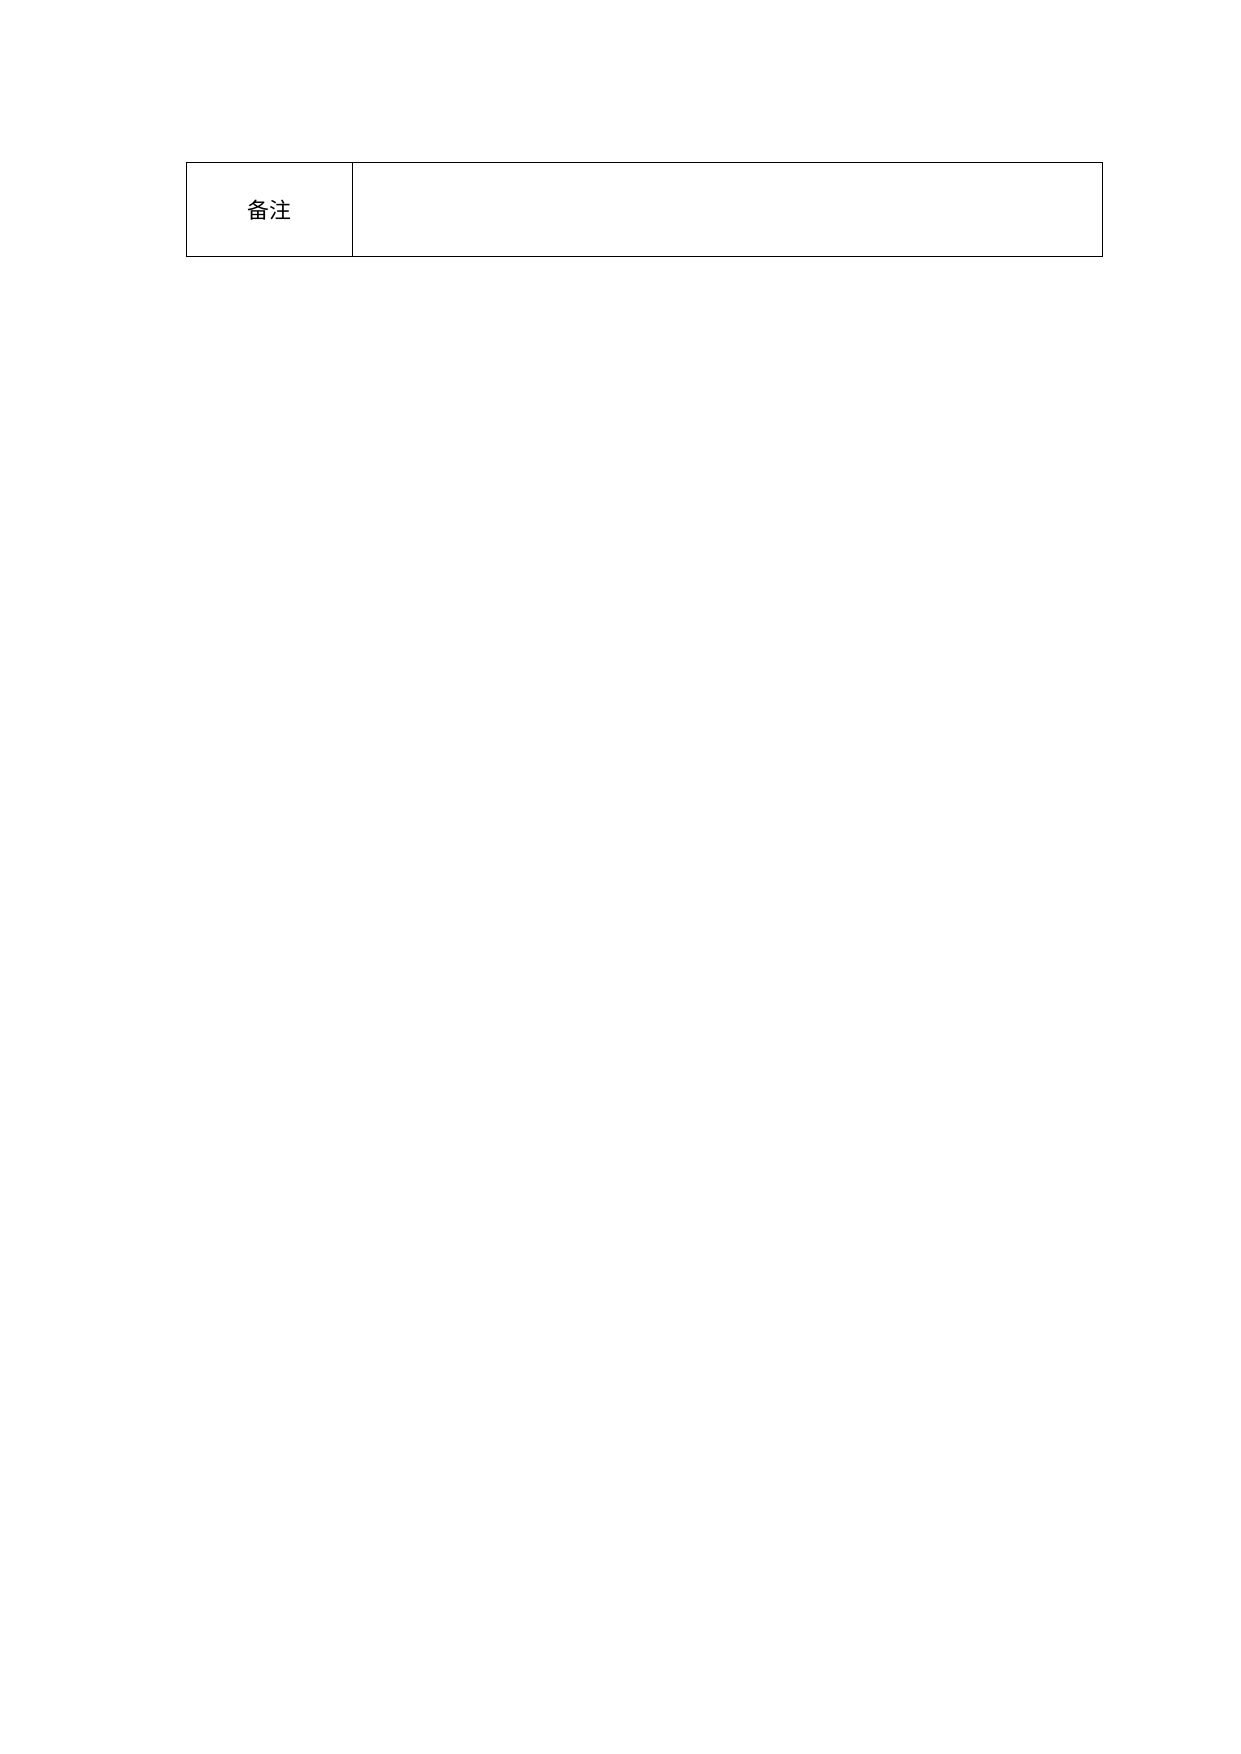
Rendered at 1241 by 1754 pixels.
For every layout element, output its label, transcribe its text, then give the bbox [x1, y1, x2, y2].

table_cell [353, 163, 1102, 256]
table_cell 备注 [187, 163, 352, 256]
